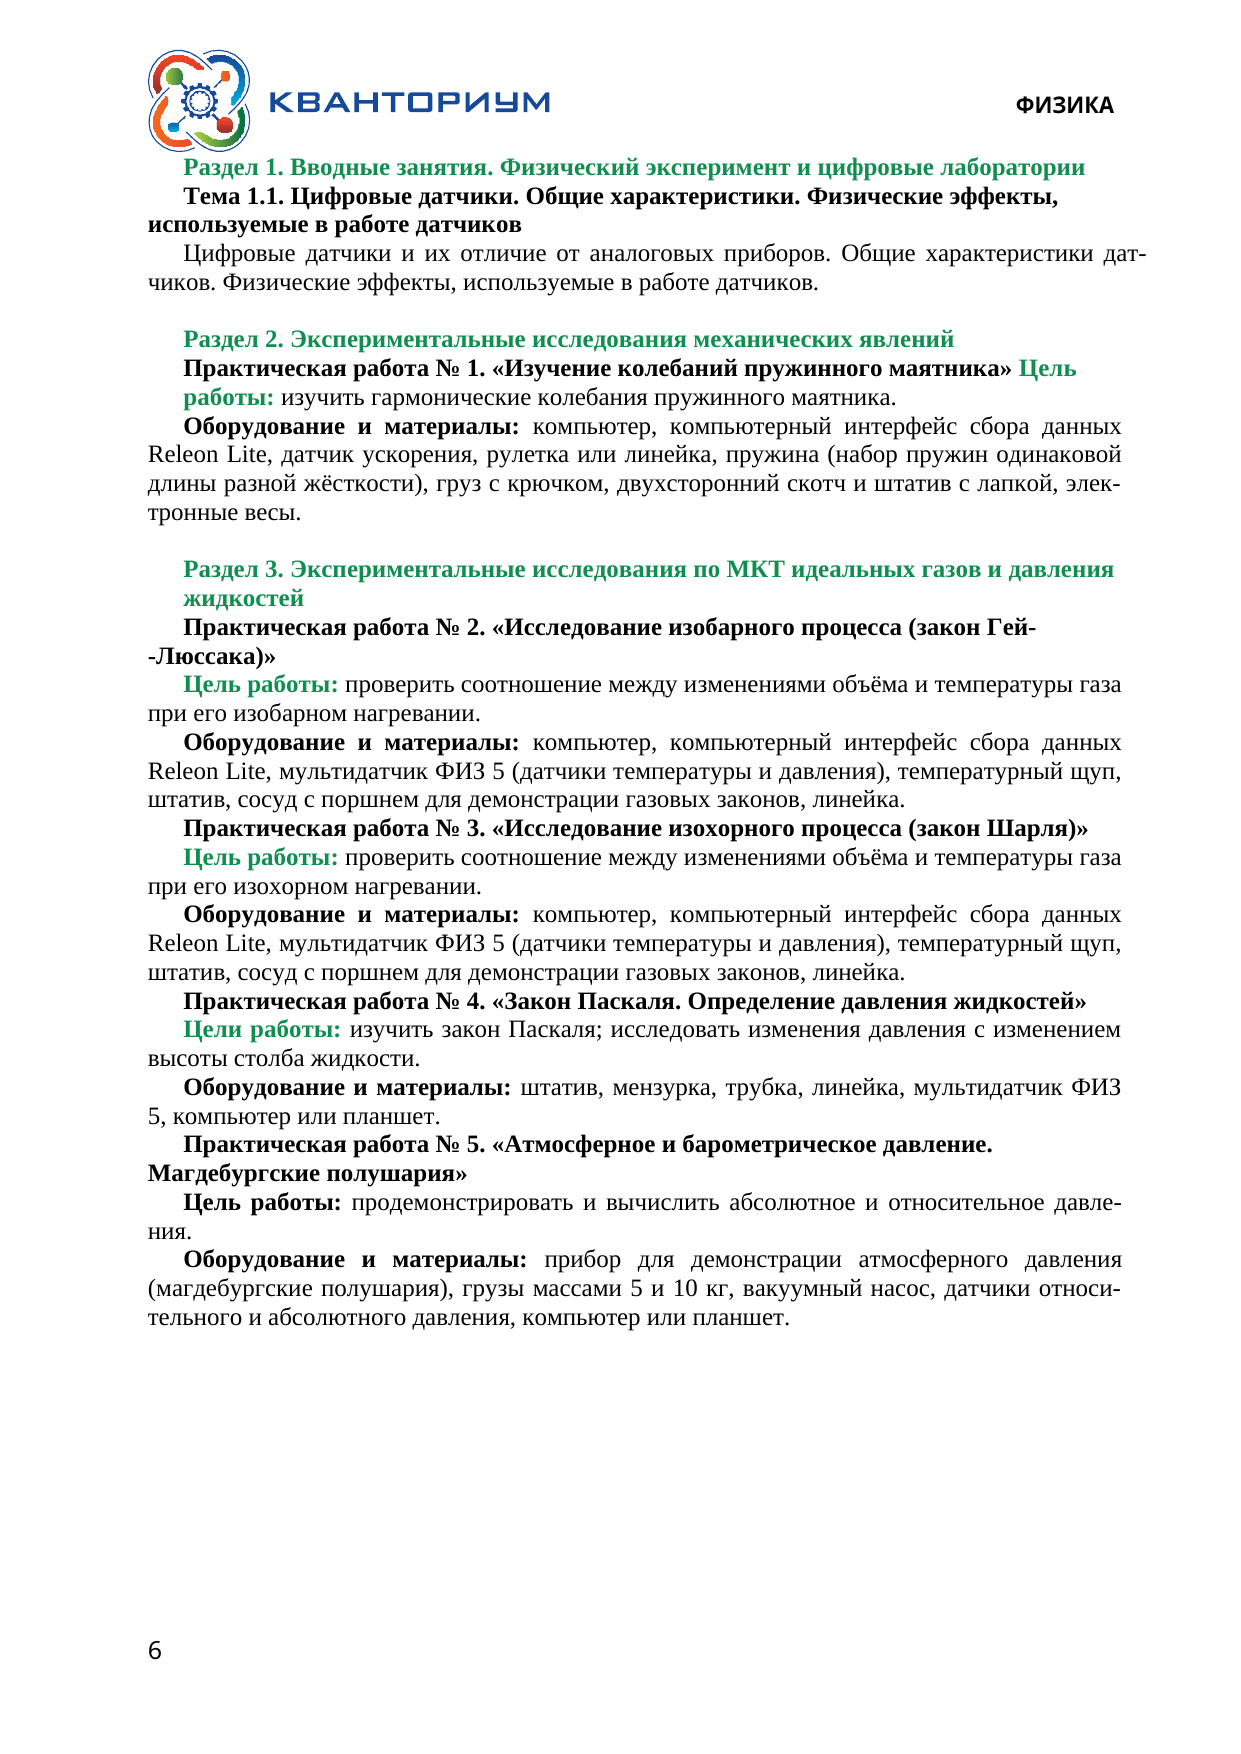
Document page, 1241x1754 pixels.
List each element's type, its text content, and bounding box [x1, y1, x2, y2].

text Оборудование и материалы: компьютер, компьютерный интерфейс сбора данных Releon Lite, мультидатчик ФИЗ 5 (датчики температуры и давления), температурный щуп, штатив, сосуд с поршнем для демонстрации газовых законов, линейка. [148, 899, 1122, 986]
text -Люссака)» [148, 641, 1155, 669]
text Цифровые датчики и их отличие от аналоговых приборов. Общие характеристики дат-чиков. Физические эффекты, используемые в работе датчиков. [148, 238, 1148, 296]
text Практическая работа № 3. «Исследование изохорного процесса (закон Шарля)» [148, 813, 1155, 842]
text Оборудование и материалы: компьютер, компьютерный интерфейс сбора данных Releon Lite, мультидатчик ФИЗ 5 (датчики температуры и давления), температурный щуп, штатив, сосуд с поршнем для демонстрации газовых законов, линейка. [148, 727, 1122, 813]
text Практическая работа № 2. «Исследование изобарного процесса (закон Гей- [183, 612, 1155, 641]
text Практическая работа № 1. «Изучение колебаний пружинного маятника» Цель работы: изучить гармонические колебания пружинного маятника. [183, 353, 1093, 411]
text Цели работы: изучить закон Паскаля; исследовать изменения давления с изменением высоты столба жидкости. [148, 1014, 1122, 1072]
text Практическая работа № 4. «Закон Паскаля. Определение давления жидкостей» [148, 986, 1123, 1014]
text Цель работы: проверить соотношение между изменениями объёма и температуры газа при его изобарном нагревании. [148, 669, 1122, 727]
text Цель работы: продемонстрировать и вычислить абсолютное и относительное давле- ния. [148, 1187, 1122, 1244]
text Раздел 1. Вводные занятия. Физический эксперимент и цифровые лаборатории [183, 152, 1155, 181]
text Практическая работа № 5. «Атмосферное и барометрическое давление. Магдебургские полушария» [148, 1129, 1155, 1187]
text Оборудование и материалы: прибор для демонстрации атмосферного давления (магдебургские полушария), грузы массами 5 и 10 кг, вакуумный насос, датчики относи- тельного и абсолютного давления, компьютер или планшет. [148, 1244, 1122, 1331]
text Раздел 2. Экспериментальные исследования механических явлений [183, 324, 1155, 353]
text Раздел 3. Экспериментальные исследования по МКТ идеальных газов и давления жидкостей [183, 554, 1155, 612]
text Оборудование и материалы: штатив, мензурка, трубка, линейка, мультидатчик ФИЗ 5, компьютер или планшет. [148, 1072, 1122, 1129]
picture [153, 55, 245, 147]
picture [236, 92, 245, 106]
text Оборудование и материалы: компьютер, компьютерный интерфейс сбора данных Releon Lite, датчик ускорения, рулетка или линейка, пружина (набор пружин одинаковой длины разной жёсткости), груз с крючком, двухсторонний скотч и штатив с лапкой, элек- тронные весы. [148, 411, 1122, 526]
text Тема 1.1. Цифровые датчики. Общие характеристики. Физические эффекты, используемые в работе датчиков [148, 181, 1155, 238]
text Цель работы: проверить соотношение между изменениями объёма и температуры газа при его изохорном нагревании. [148, 842, 1122, 899]
